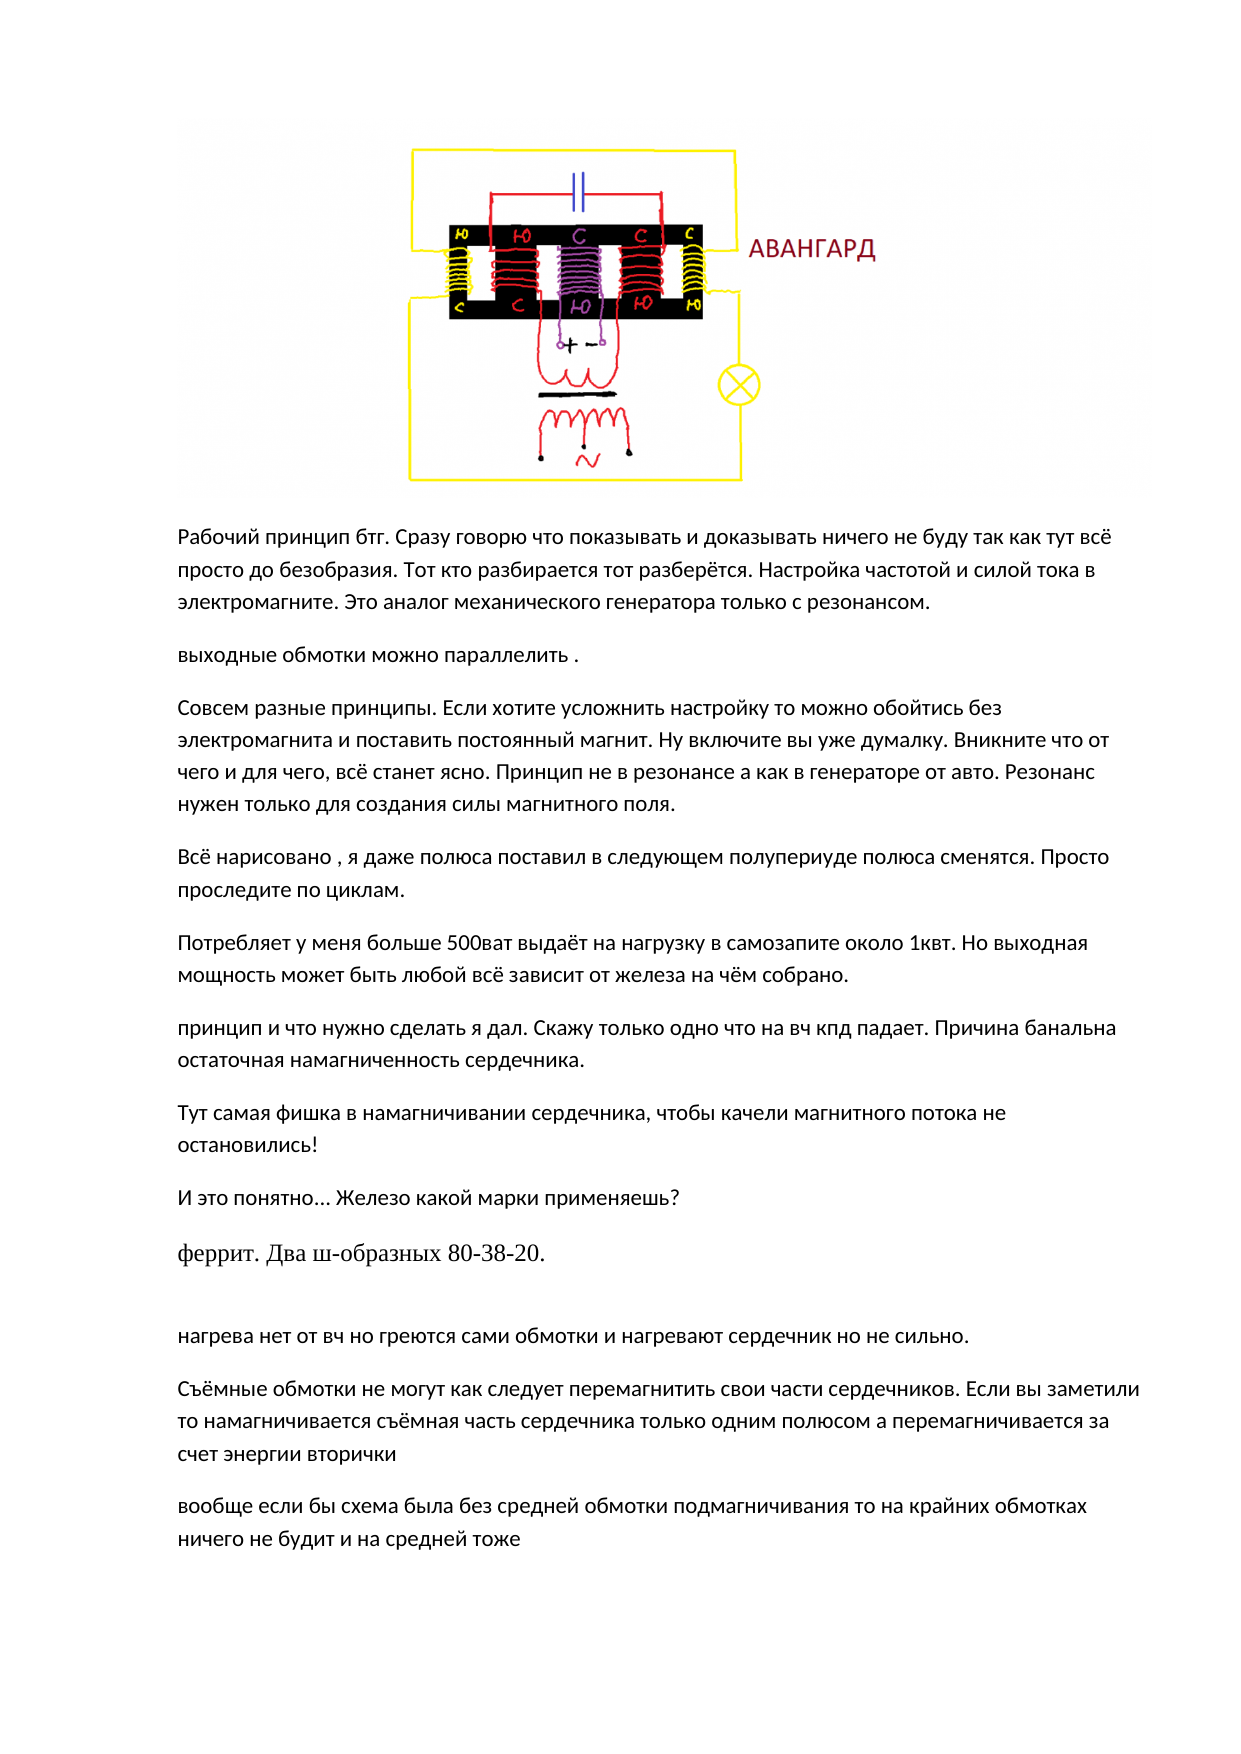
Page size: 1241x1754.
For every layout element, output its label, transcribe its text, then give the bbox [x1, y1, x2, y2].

text Потребляет у меня больше 500ват выдаёт на нагрузку в самозапите около 1квт. Но выходная мощность может быть любой всё зависит от железа на чём собрано. [177, 928, 1152, 988]
picture [177, 118, 1152, 498]
text Всё нарисовано , я даже полюса поставил в следующем полупериуде полюса сменятся. Просто проследите по циклам. [177, 842, 1152, 903]
text выходные обмотки можно параллелить . [177, 640, 1152, 668]
text Тут самая фишка в намагничивании сердечника, чтобы качели магнитного потока не остановились! [177, 1098, 1152, 1158]
table_header феррит. Два ш-образных 80-38-20. [176, 1236, 553, 1268]
text Совсем разные принципы. Если хотите усложнить настройку то можно обойтись без электромагнита и поставить постоянный магнит. Ну включите вы уже думалку. Вникните что от чего и для чего, всё станет ясно. Принцип не в резонансе а как в генераторе от авто. Резонанс нужен только для создания силы магнитного поля. [177, 693, 1152, 817]
text нагрева нет от вч но греются сами обмотки и нагревают сердечник но не сильно. [177, 1321, 1152, 1349]
text Съёмные обмотки не могут как следует перемагнитить свои части сердечников. Если вы заметили то намагничивается съёмная часть сердечника только одним полюсом а перемагничивается за счет энергии вторички [177, 1374, 1152, 1467]
text Рабочий принцип бтг. Сразу говорю что показывать и доказывать ничего не буду так как тут всё просто до безобразия. Тот кто разбирается тот разберётся. Настройка частотой и силой тока в электромагните. Это аналог механического генератора только с резонансом. [177, 522, 1152, 615]
text вообще если бы схема была без средней обмотки подмагничивания то на крайних обмотках ничего не будит и на средней тоже [177, 1492, 1152, 1552]
text принцип и что нужно сделать я дал. Скажу только одно что на вч кпд падает. Причина банальна остаточная намагниченность сердечника. [177, 1013, 1152, 1073]
text И это понятно... Железо какой марки применяешь? [177, 1183, 1152, 1211]
